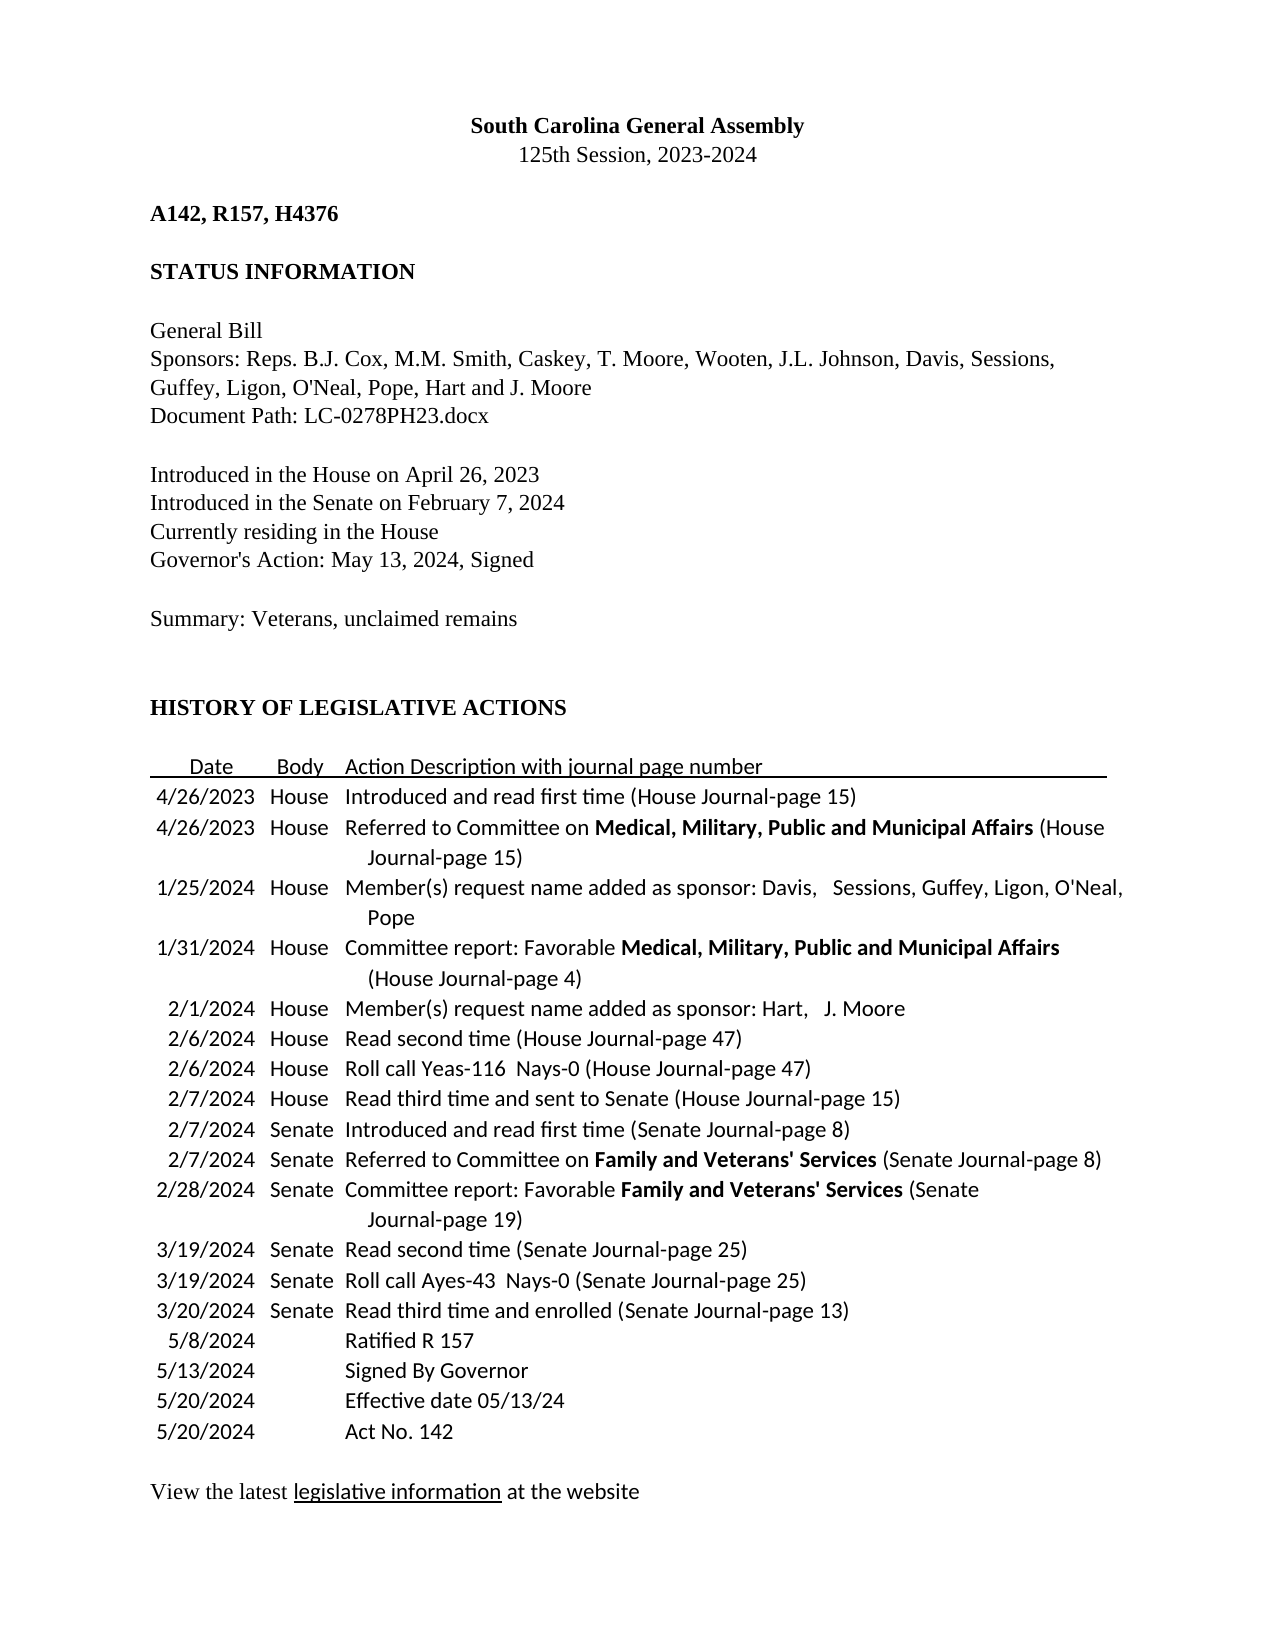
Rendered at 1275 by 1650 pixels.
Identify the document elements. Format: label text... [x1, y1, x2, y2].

text General Bill [150, 317, 1125, 343]
text Sponsors: Reps. B.J. Cox, M.M. Smith, Caskey, T. Moore, Wooten, J.L. Johnson, Davis, Sessions, Guffey, Ligon, O'Neal, Pope, Hart and J. Moore [150, 345, 1125, 400]
text Summary: Veterans, unclaimed remains [150, 605, 1125, 631]
text A142, R157, H4376 [150, 199, 1125, 226]
text 5/8/2024 Ratified R 157 [150, 1326, 1125, 1354]
text 4/26/2023 House Introduced and read first time (House Journal-page 15) [150, 782, 1125, 811]
text 4/26/2023 House Referred to Committee on Medical, Military, Public and Municipal Affairs (House Journal-page 15) [150, 813, 1125, 871]
text South Carolina General Assembly [150, 112, 1125, 139]
text Introduced in the House on April 26, 2023 [150, 461, 1125, 487]
text 2/7/2024 House Read third time and sent to Senate (House Journal-page 15) [150, 1084, 1125, 1113]
text 2/7/2024 Senate Introduced and read first time (Senate Journal-page 8) [150, 1115, 1125, 1143]
text 3/19/2024 Senate Read second time (Senate Journal-page 25) [150, 1236, 1125, 1264]
text 3/19/2024 Senate Roll call Ayes-43 Nays-0 (Senate Journal-page 25) [150, 1266, 1125, 1294]
text Governor's Action: May 13, 2024, Signed [150, 546, 1125, 572]
text 2/28/2024 Senate Committee report: Favorable Family and Veterans' Services (Senate Journal-page 19) [150, 1175, 1125, 1233]
text 125th Session, 2023-2024 [150, 141, 1125, 167]
text View the latest legislative information at the website [150, 1477, 1125, 1505]
text 1/25/2024 House Member(s) request name added as sponsor: Davis, Sessions, Guffey, Ligon, O'Neal, Pope [150, 873, 1125, 931]
text Date Body Action Description with journal page number [150, 752, 1125, 780]
text STATUS INFORMATION [150, 258, 1125, 284]
text 2/6/2024 House Read second time (House Journal-page 47) [150, 1024, 1125, 1052]
text 3/20/2024 Senate Read third time and enrolled (Senate Journal-page 13) [150, 1296, 1125, 1324]
text 5/13/2024 Signed By Governor [150, 1356, 1125, 1384]
text Currently residing in the House [150, 518, 1125, 544]
text 2/6/2024 House Roll call Yeas-116 Nays-0 (House Journal-page 47) [150, 1054, 1125, 1082]
text 5/20/2024 Act No. 142 [150, 1417, 1125, 1445]
text HISTORY OF LEGISLATIVE ACTIONS [150, 694, 1125, 720]
text 5/20/2024 Effective date 05/13/24 [150, 1387, 1125, 1415]
text Introduced in the Senate on February 7, 2024 [150, 489, 1125, 516]
text 2/7/2024 Senate Referred to Committee on Family and Veterans' Services (Senate Journal-page 8) [150, 1145, 1125, 1173]
text Document Path: LC-0278PH23.docx [150, 402, 1125, 428]
text 2/1/2024 House Member(s) request name added as sponsor: Hart, J. Moore [150, 994, 1125, 1022]
text 1/31/2024 House Committee report: Favorable Medical, Military, Public and Municipal Affairs (House Journal-page 4) [150, 933, 1125, 992]
